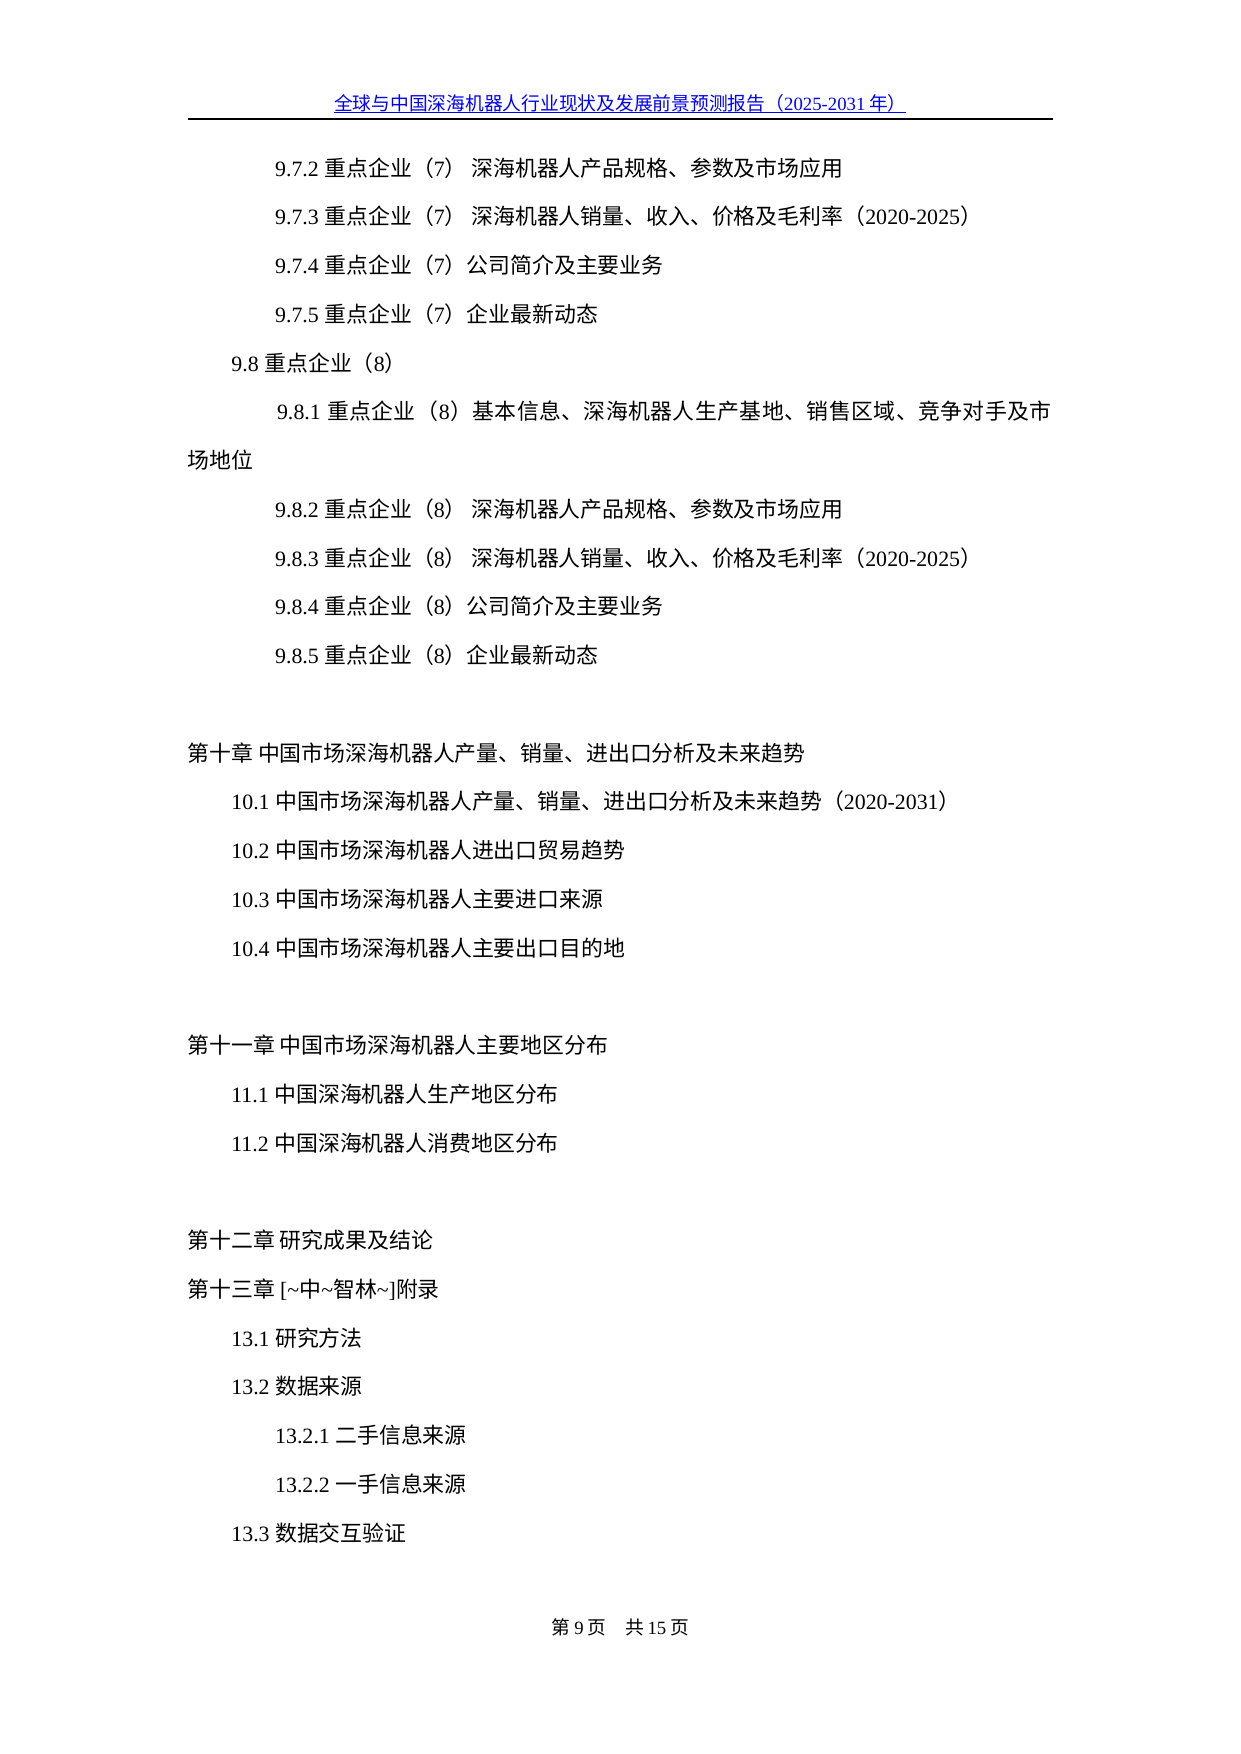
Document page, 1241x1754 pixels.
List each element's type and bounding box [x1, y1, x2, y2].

text [187, 150, 1053, 1548]
